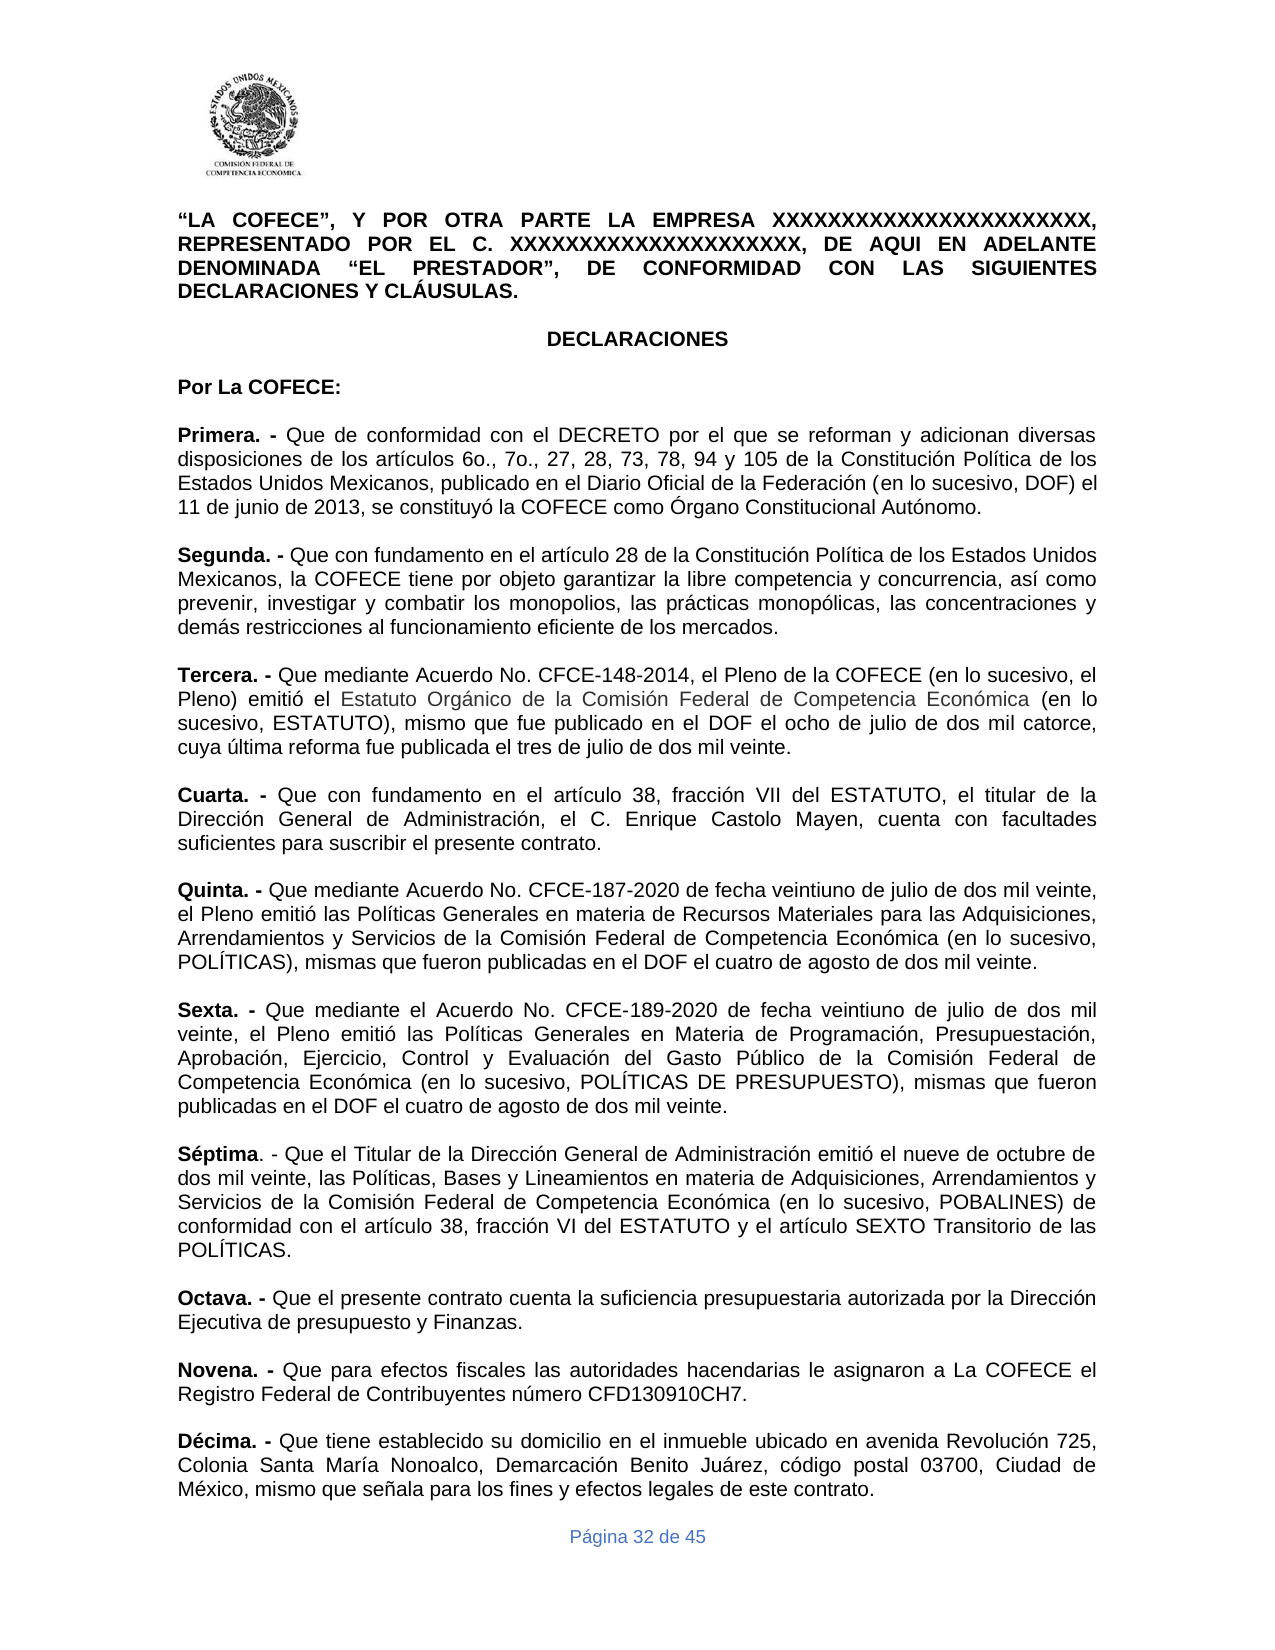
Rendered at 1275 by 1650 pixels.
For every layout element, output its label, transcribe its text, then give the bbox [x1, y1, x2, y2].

text Segunda. - Que con fundamento en el artículo 28 de la Constitución Política de los Estados Unidos Mexicanos, la COFECE tiene por objeto garantizar la libre competencia y concurrencia, así como prevenir, investigar y combatir los monopolios, las prácticas monopólicas, las concentraciones y demás restricciones al funcionamiento eficiente de los mercados. [177, 543, 1098, 639]
text Sexta. - Que mediante el Acuerdo No. CFCE-189-2020 de fecha veintiuno de julio de dos mil veinte, el Pleno emitió las Políticas Generales en Materia de Programación, Presupuestación, Aprobación, Ejercicio, Control y Evaluación del Gasto Público de la Comisión Federal de Competencia Económica (en lo sucesivo, POLÍTICAS DE PRESUPUESTO), mismas que fueron publicadas en el DOF el cuatro de agosto de dos mil veinte. [177, 998, 1098, 1118]
text Novena. - Que para efectos fiscales las autoridades hacendarias le asignaron a La COFECE el Registro Federal de Contribuyentes número CFD130910CH7. [177, 1357, 1098, 1405]
text Décima. - Que tiene establecido su domicilio en el inmueble ubicado en avenida Revolución 725, Colonia Santa María Nonoalco, Demarcación Benito Juárez, código postal 03700, Ciudad de México, mismo que señala para los fines y efectos legales de este contrato. [177, 1429, 1098, 1501]
picture [188, 73, 322, 179]
text DECLARACIONES [177, 327, 1098, 351]
text Por La COFECE: [177, 375, 1098, 399]
text Cuarta. - Que con fundamento en el artículo 38, fracción VII del ESTATUTO, el titular de la Dirección General de Administración, el C. Enrique Castolo Mayen, cuenta con facultades suficientes para suscribir el presente contrato. [177, 782, 1098, 854]
text Octava. - Que el presente contrato cuenta la suficiencia presupuestaria autorizada por la Dirección Ejecutiva de presupuesto y Finanzas. [177, 1286, 1098, 1333]
text Quinta. - Que mediante Acuerdo No. CFCE-187-2020 de fecha veintiuno de julio de dos mil veinte, el Pleno emitió las Políticas Generales en materia de Recursos Materiales para las Adquisiciones, Arrendamientos y Servicios de la Comisión Federal de Competencia Económica (en lo sucesivo, POLÍTICAS), mismas que fueron publicadas en el DOF el cuatro de agosto de dos mil veinte. [177, 878, 1098, 974]
text Primera. - Que de conformidad con el DECRETO por el que se reforman y adicionan diversas disposiciones de los artículos 6o., 7o., 27, 28, 73, 78, 94 y 105 de la Constitución Política de los Estados Unidos Mexicanos, publicado en el Diario Oficial de la Federación (en lo sucesivo, DOF) el 11 de junio de 2013, se constituyó la COFECE como Órgano Constitucional Autónomo. [177, 423, 1098, 519]
text Tercera. - Que mediante Acuerdo No. CFCE-148-2014, el Pleno de la COFECE (en lo sucesivo, el Pleno) emitió el Estatuto Orgánico de la Comisión Federal de Competencia Económica (en lo sucesivo, ESTATUTO), mismo que fue publicado en el DOF el ocho de julio de dos mil catorce, cuya última reforma fue publicada el tres de julio de dos mil veinte. [177, 663, 1098, 758]
text Séptima. - Que el Titular de la Dirección General de Administración emitió el nueve de octubre de dos mil veinte, las Políticas, Bases y Lineamientos en materia de Adquisiciones, Arrendamientos y Servicios de la Comisión Federal de Competencia Económica (en lo sucesivo, POBALINES) de conformidad con el artículo 38, fracción VI del ESTATUTO y el artículo SEXTO Transitorio de las POLÍTICAS. [177, 1142, 1098, 1262]
